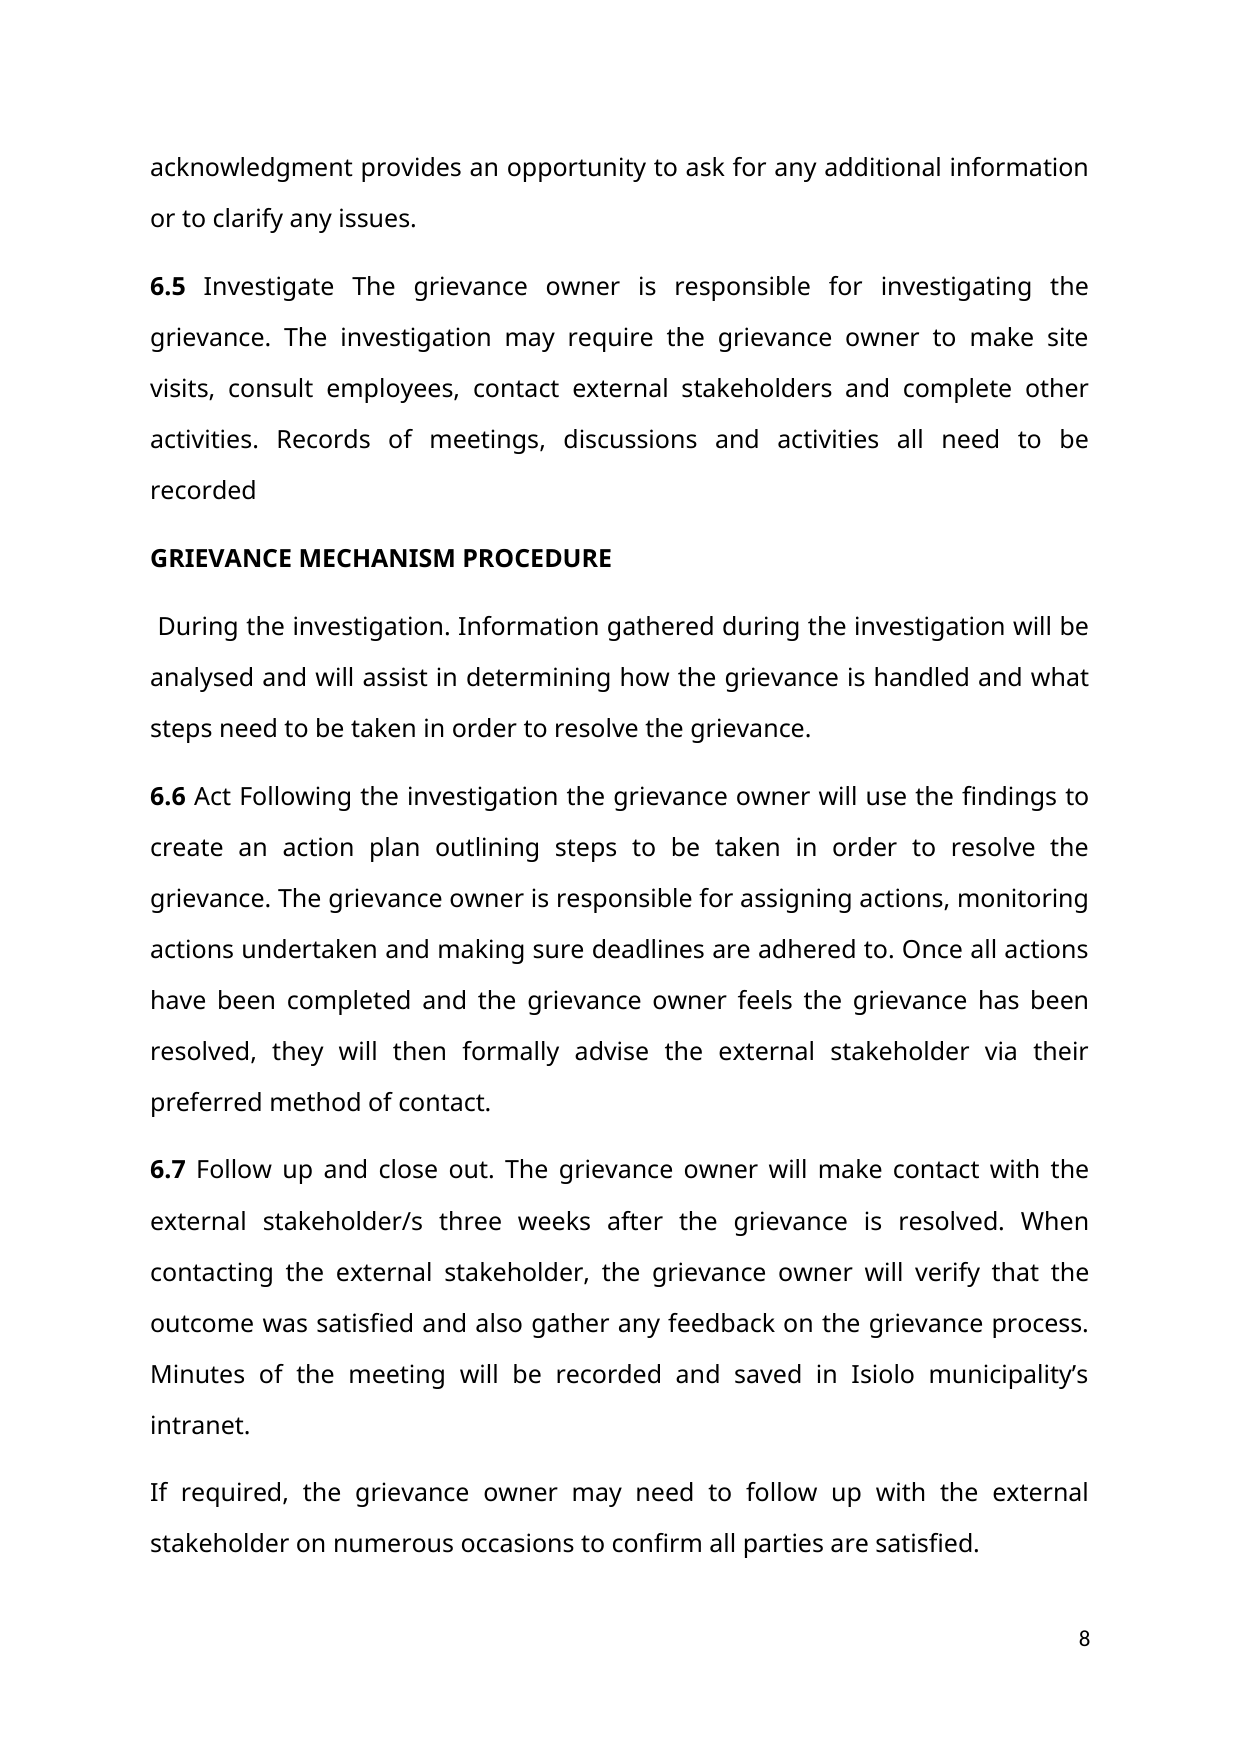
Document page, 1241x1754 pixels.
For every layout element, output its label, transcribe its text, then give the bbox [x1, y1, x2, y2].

text 6.5 Investigate The grievance owner is responsible for investigating the grievance. The investigation may require the grievance owner to make site visits, consult employees, contact external stakeholders and complete other activities. Records of meetings, discussions and activities all need to be recorded [150, 269, 1090, 507]
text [150, 150, 1090, 235]
text GRIEVANCE MECHANISM PROCEDURE [150, 541, 1090, 575]
text 6.7 Follow up and close out. The grievance owner will make contact with the external stakeholder/s three weeks after the grievance is resolved. When contacting the external stakeholder, the grievance owner will verify that the outcome was satisfied and also gather any feedback on the grievance process. Minutes of the meeting will be recorded and saved in Isiolo municipality’s intranet. [150, 1152, 1090, 1441]
text If required, the grievance owner may need to follow up with the external stakeholder on numerous occasions to confirm all parties are satisfied. [150, 1475, 1090, 1560]
text 6.6 Act Following the investigation the grievance owner will use the findings to create an action plan outlining steps to be taken in order to resolve the grievance. The grievance owner is responsible for assigning actions, monitoring actions undertaken and making sure deadlines are adhered to. Once all actions have been completed and the grievance owner feels the grievance has been resolved, they will then formally advise the external stakeholder via their preferred method of contact. [150, 778, 1090, 1118]
text During the investigation. Information gathered during the investigation will be analysed and will assist in determining how the grievance is handled and what steps need to be taken in order to resolve the grievance. [150, 608, 1090, 744]
